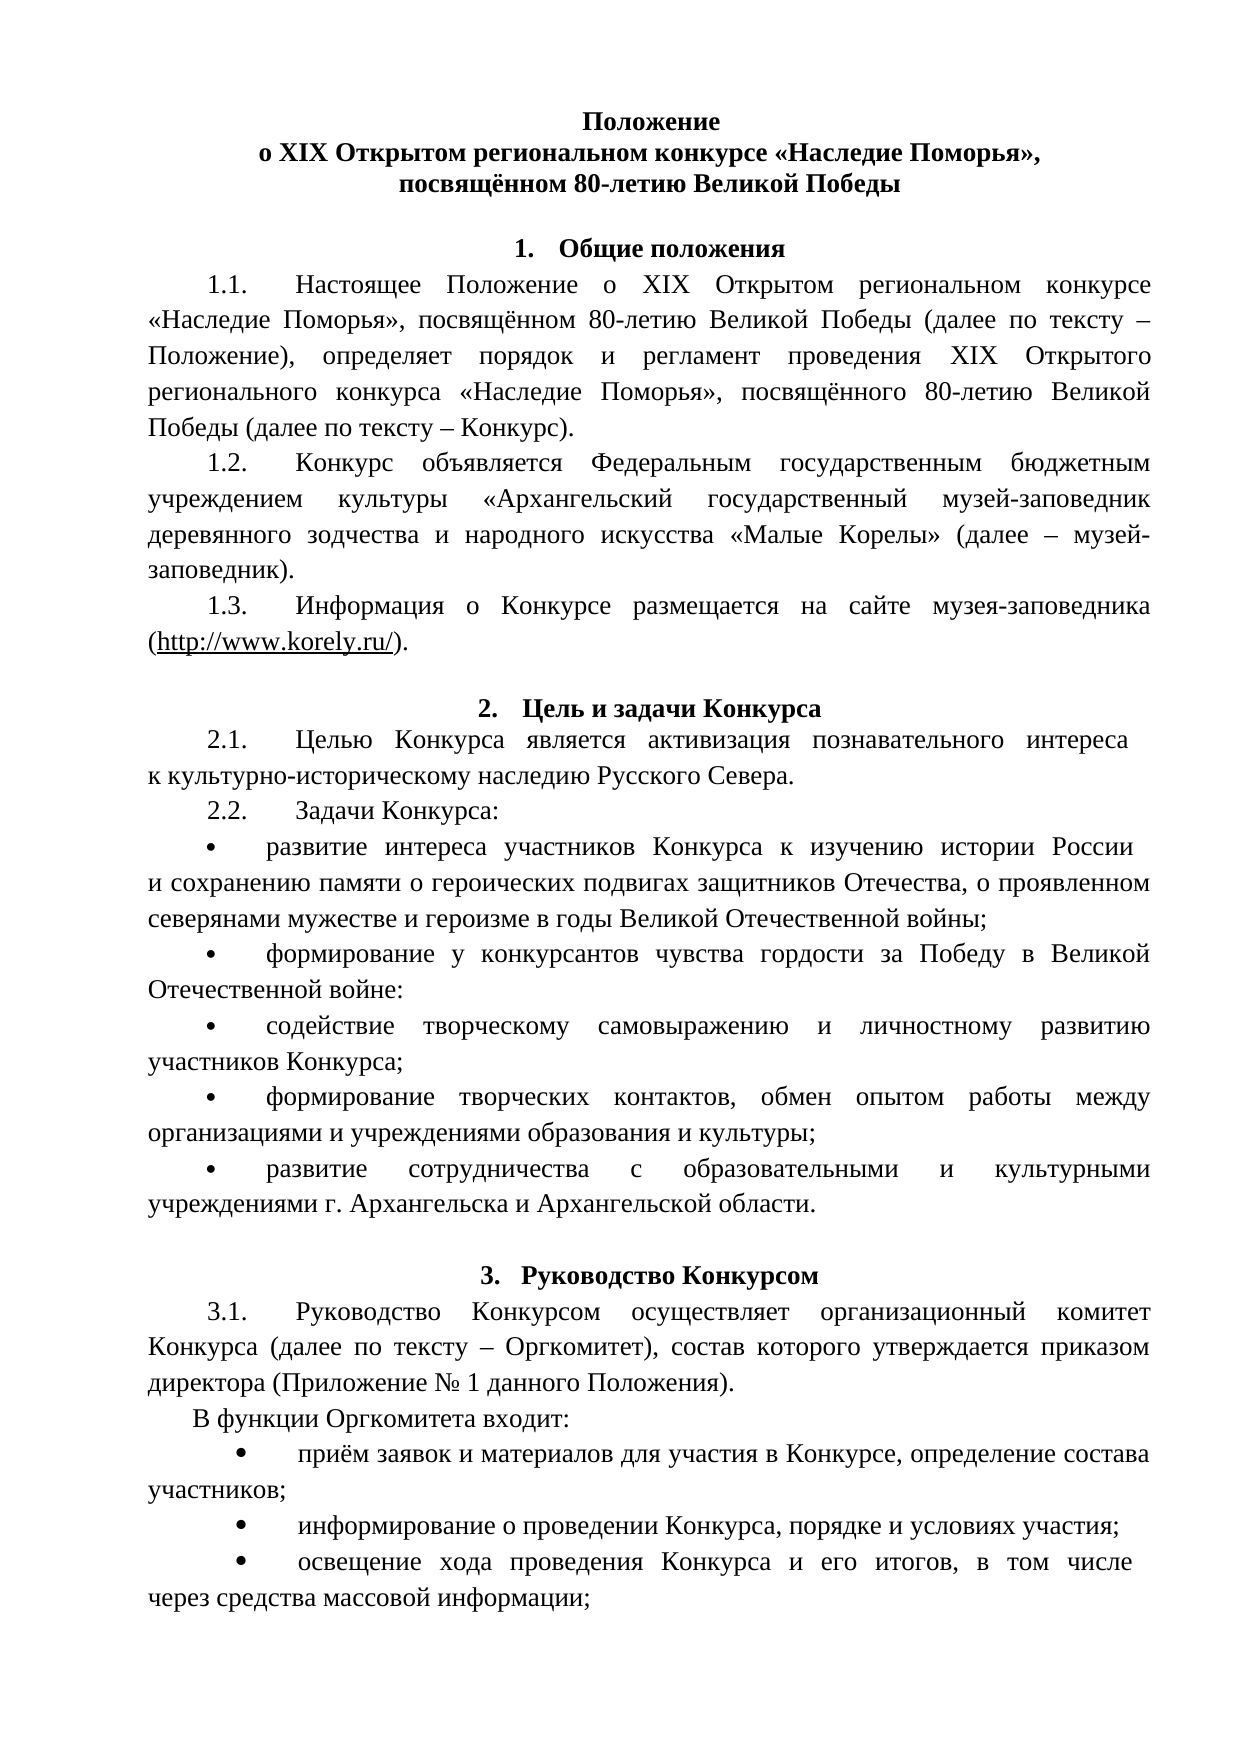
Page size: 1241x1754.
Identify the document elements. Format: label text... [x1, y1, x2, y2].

list освещение хода проведения Конкурса и его итогов, в том числе через средства массовой информации; [148, 1545, 1152, 1612]
list информирование о проведении Конкурса, порядке и условиях участия; [148, 1509, 1152, 1540]
list Конкурс объявляется Федеральным государственным бюджетным учреждением культуры «Архангельский государственный музей-заповедник деревянного зодчества и народного искусства «Малые Корелы» (далее – музей-заповедник). [148, 446, 1152, 585]
list Целью Конкурса является активизация познавательного интереса к культурно-историческому наследию Русского Севера. [148, 723, 1152, 790]
list Настоящее Положение о XIX Открытом региональном конкурсе «Наследие Поморья», посвящённом 80-летию Великой Победы (далее по тексту – Положение), определяет порядок и регламент проведения XIX Открытого регионального конкурса «Наследие Поморья», посвящённого 80-летию Великой Победы (далее по тексту – Конкурс). [148, 268, 1152, 442]
text В функции Оргкомитета входит: [192, 1402, 1152, 1433]
list формирование у конкурсантов чувства гордости за Победу в Великой Отечественной войне: [148, 937, 1152, 1004]
list приём заявок и материалов для участия в Конкурсе, определение состава участников; [148, 1438, 1152, 1504]
list Руководство Конкурсом [148, 1259, 1152, 1290]
list содействие творческому самовыражению и личностному развитию участников Конкурса; [148, 1009, 1152, 1076]
list развитие сотрудничества с образовательными и культурными учреждениями г. Архангельска и Архангельской области. [148, 1152, 1152, 1219]
list Руководство Конкурсом осуществляет организационный комитет Конкурса (далее по тексту – Оргкомитет), состав которого утверждается приказом директора (Приложение № 1 данного Положения). [148, 1295, 1152, 1397]
list развитие интереса участников Конкурса к изучению истории России и сохранению памяти о героических подвигах защитников Отечества, о проявленном северянами мужестве и героизме в годы Великой Отечественной войны; [148, 830, 1152, 933]
text Положение [148, 105, 1154, 136]
text посвящённом 80-летию Великой Победы [148, 167, 1152, 198]
text 1.3. Информация о Конкурсе размещается на сайте музея-заповедника (http://www.korely.ru/). [148, 589, 1152, 656]
list Общие положения [148, 232, 1152, 263]
list Задачи Конкурса: [148, 794, 1152, 826]
text 2. Цель и задачи Конкурса [148, 692, 1152, 723]
list формирование творческих контактов, обмен опытом работы между организациями и учреждениями образования и культуры; [148, 1080, 1152, 1147]
text о XIX Открытом региональном конкурсе «Наследие Поморья», [148, 136, 1152, 167]
